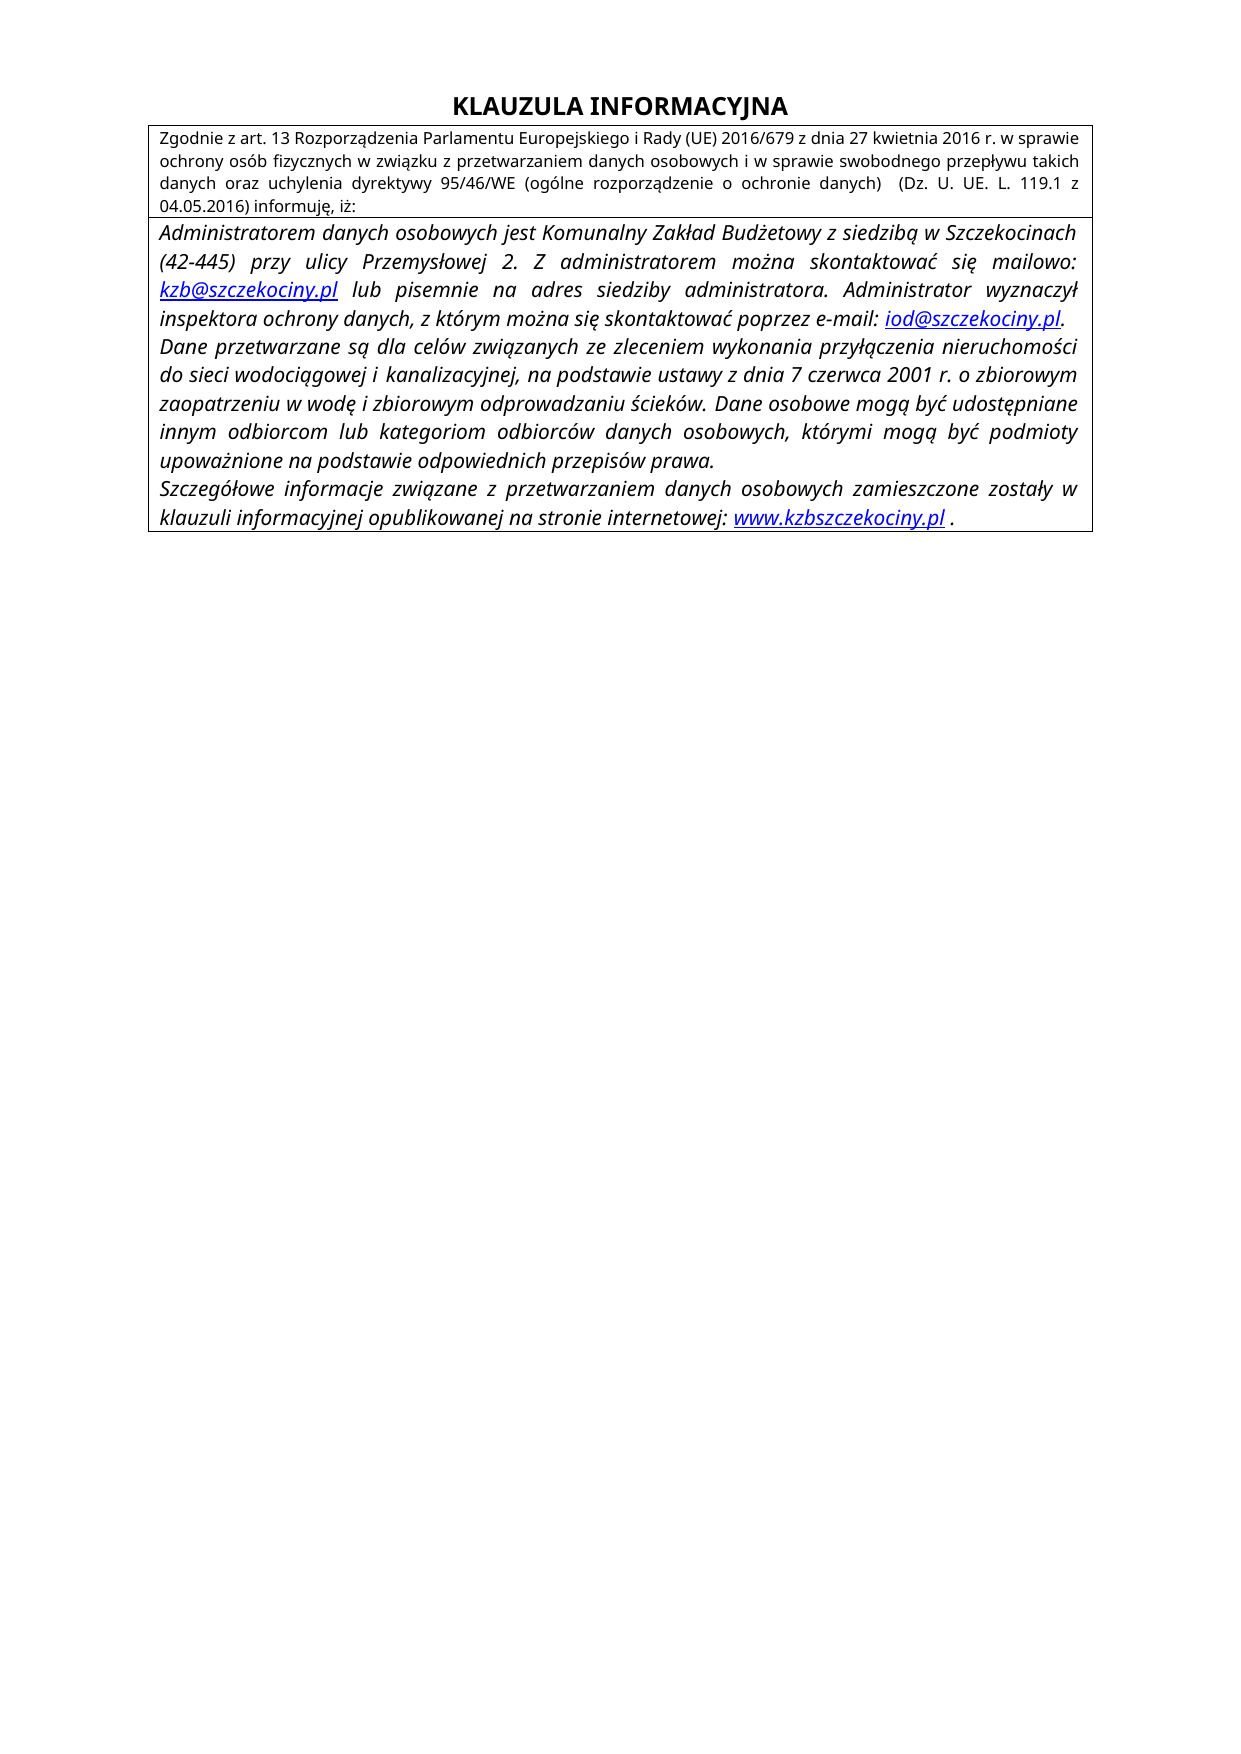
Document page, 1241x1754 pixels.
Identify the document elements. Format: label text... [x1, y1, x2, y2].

subtitle KLAUZULA INFORMACYJNA [148, 89, 1093, 123]
table_header Zgodnie z art. 13 Rozporządzenia Parlamentu Europejskiego i Rady (UE) 2016/679 z dnia 27 kwietnia 2016 r. w sprawie ochrony osób fizycznych w związku z przetwarzaniem danych osobowych i w sprawie swobodnego przepływu takich danych oraz uchylenia dyrektywy 95/46/WE (ogólne rozporządzenie o ochronie danych) (Dz. U. UE. L. 119.1 z 04.05.2016) informuję, iż: [149, 126, 1092, 217]
table_cell Administratorem danych osobowych jest Komunalny Zakład Budżetowy z siedzibą w Szczekocinach (42-445) przy ulicy Przemysłowej 2. Z administratorem można skontaktować się mailowo: kzb@szczekociny.pl lub pisemnie na adres siedziby administratora. Administrator wyznaczył inspektora ochrony danych, z którym można się skontaktować poprzez e-mail: iod@szczekociny.pl. Dane przetwarzane są dla celów związanych ze zleceniem wykonania przyłączenia nieruchomości do sieci wodociągowej i kanalizacyjnej, na podstawie ustawy z dnia 7 czerwca 2001 r. o zbiorowym zaopatrzeniu w wodę i zbiorowym odprowadzaniu ścieków. Dane osobowe mogą być udostępniane innym odbiorcom lub kategoriom odbiorców danych osobowych, którymi mogą być podmioty upoważnione na podstawie odpowiednich przepisów prawa. Szczegółowe informacje związane z przetwarzaniem danych osobowych zamieszczone zostały w klauzuli informacyjnej opublikowanej na stronie internetowej: www.kzbszczekociny.pl . [149, 218, 1092, 531]
